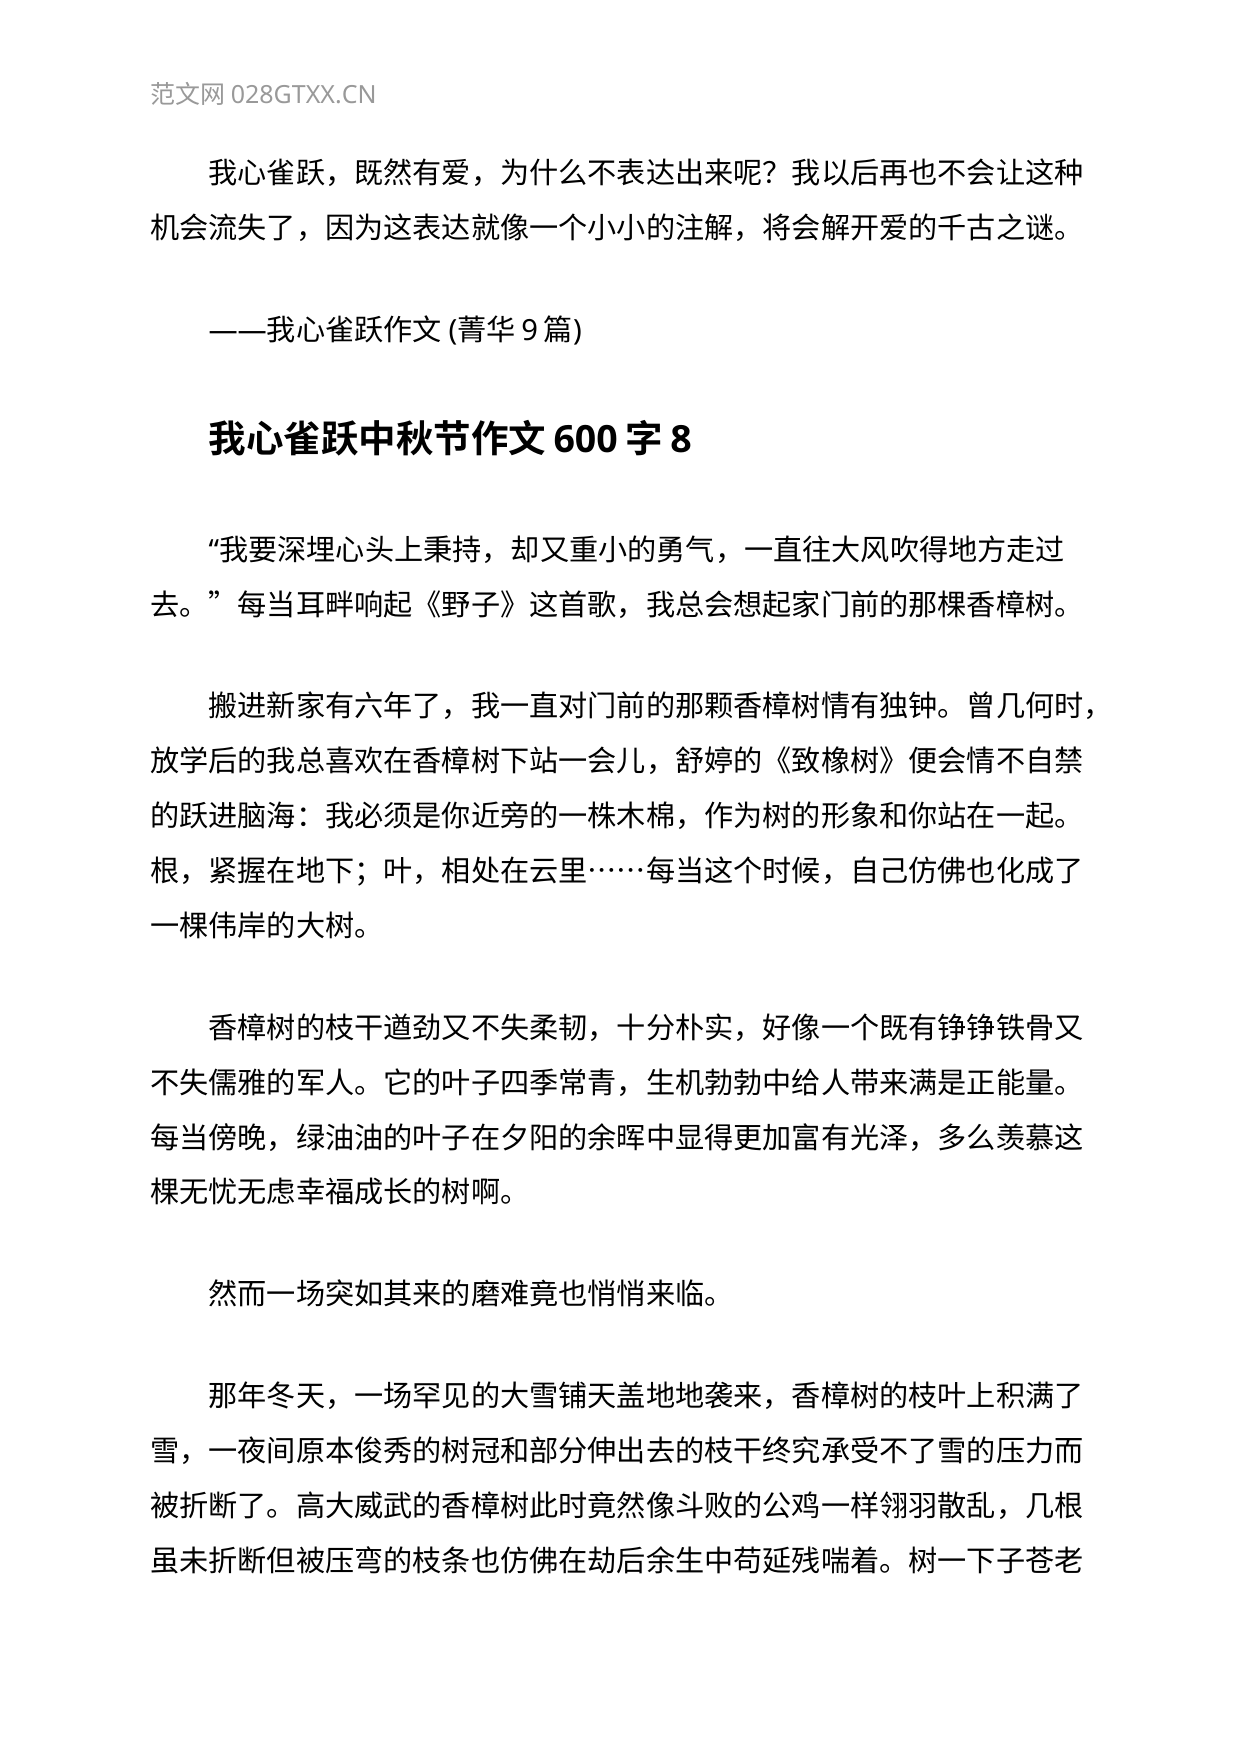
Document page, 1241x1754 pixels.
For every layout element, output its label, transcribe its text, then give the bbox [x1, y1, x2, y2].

text “我要深埋心头上秉持，却又重小的勇气，一直往大风吹得地方走过去。”每当耳畔响起《野子》这首歌，我总会想起家门前的那棵香樟树。 [150, 526, 1090, 623]
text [150, 1373, 1090, 1579]
text 香樟树的枝干遒劲又不失柔韧，十分朴实，好像一个既有铮铮铁骨又不失儒雅的军人。它的叶子四季常青，生机勃勃中给人带来满是正能量。每当傍晚，绿油油的叶子在夕阳的余晖中显得更加富有光泽，多么羡慕这棵无忧无虑幸福成长的树啊。 [150, 1004, 1090, 1211]
text ——我心雀跃作文 (菁华9篇) [150, 307, 1090, 349]
text 搬进新家有六年了，我一直对门前的那颗香樟树情有独钟。曾几何时，放学后的我总喜欢在香樟树下站一会儿，舒婷的《致橡树》便会情不自禁的跃进脑海：我必须是你近旁的一株木棉，作为树的形象和你站在一起。根，紧握在地下；叶，相处在云里……每当这个时候，自己仿佛也化成了一棵伟岸的大树。 [150, 683, 1090, 945]
text 然而一场突如其来的磨难竟也悄悄来临。 [150, 1271, 1090, 1313]
text 我心雀跃中秋节作文600字8 [150, 409, 1090, 463]
text 我心雀跃，既然有爱，为什么不表达出来呢？我以后再也不会让这种机会流失了，因为这表达就像一个小小的注解，将会解开爱的千古之谜。 [150, 150, 1090, 247]
